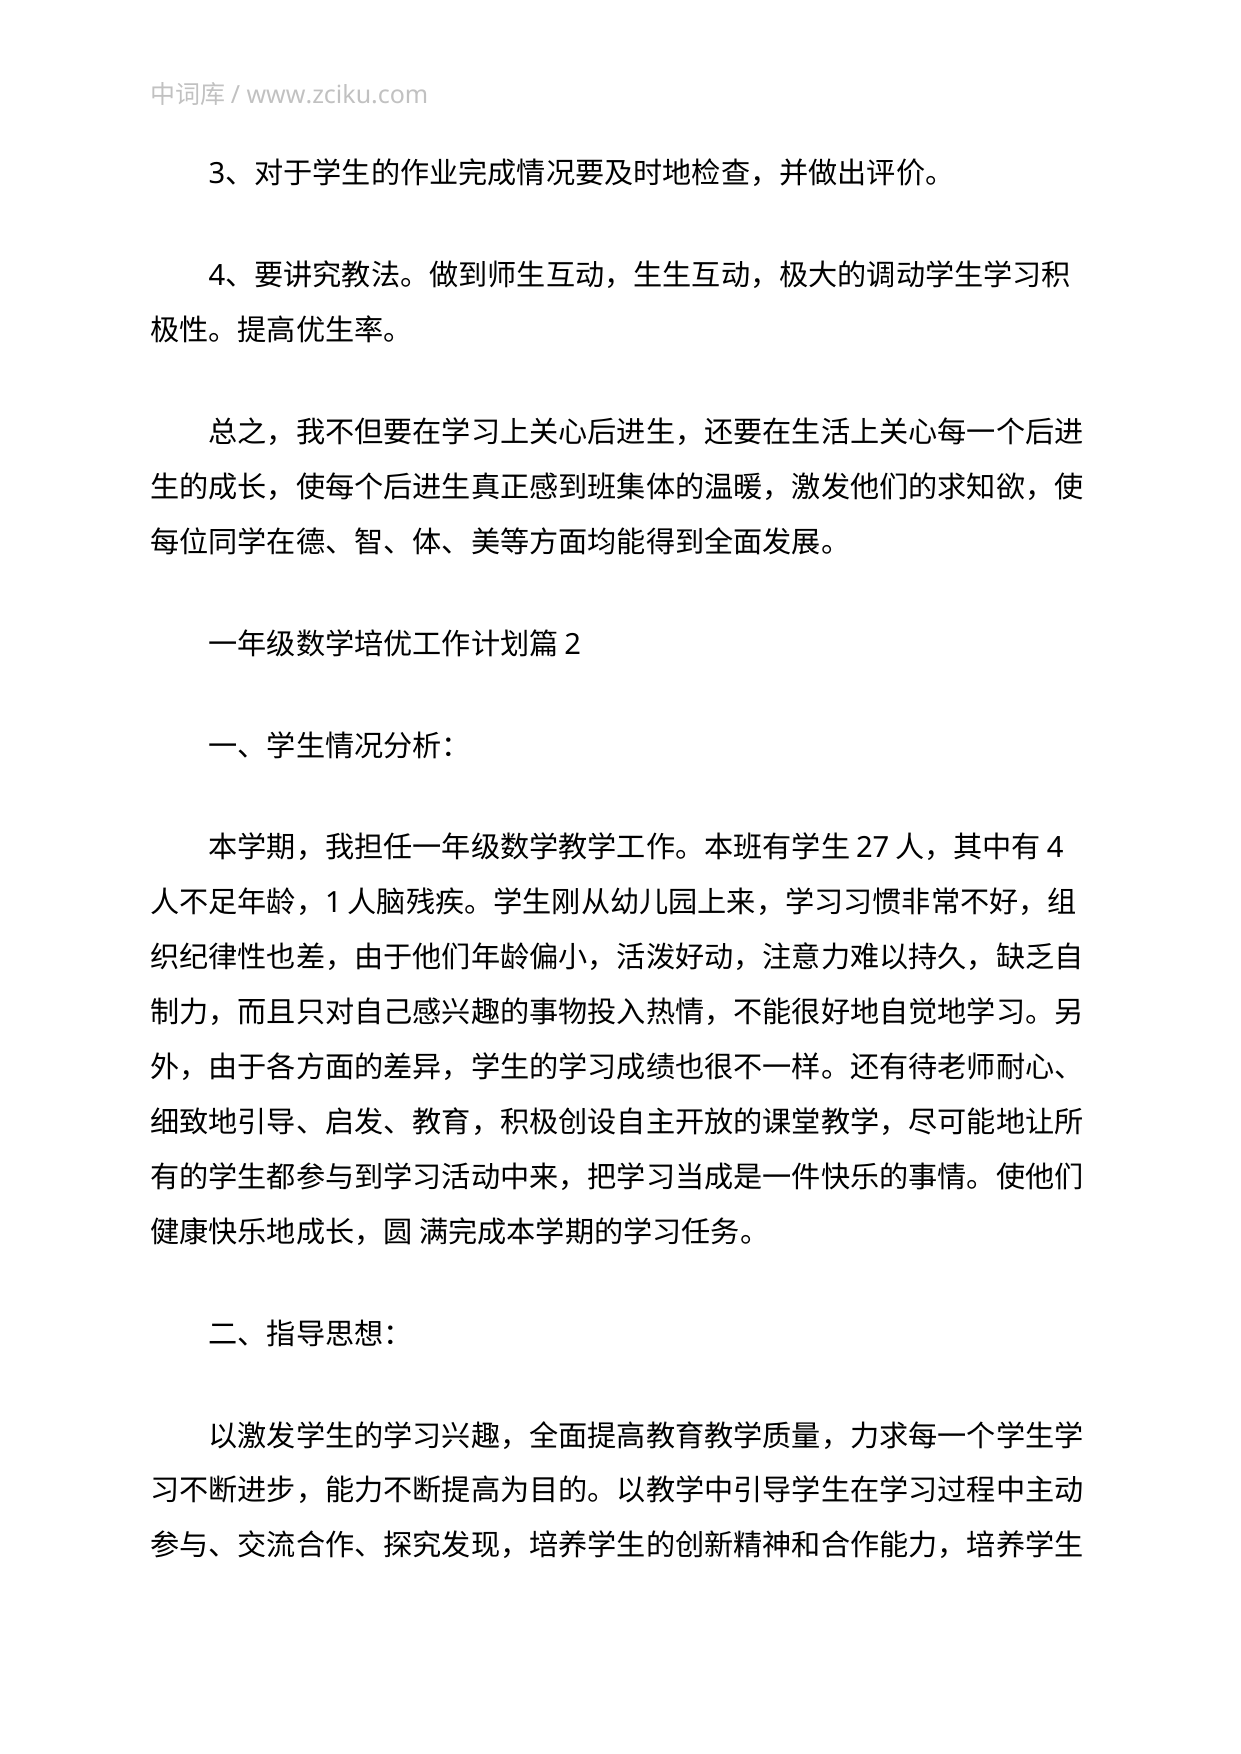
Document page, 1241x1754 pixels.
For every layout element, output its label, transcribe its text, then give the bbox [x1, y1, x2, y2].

text 总之，我不但要在学习上关心后进生，还要在生活上关心每一个后进生的成长，使每个后进生真正感到班集体的温暖，激发他们的求知欲，使每位同学在德、智、体、美等方面均能得到全面发展。 [150, 409, 1090, 561]
text 3、对于学生的作业完成情况要及时地检查，并做出评价。 [150, 150, 1090, 192]
text 本学期，我担任一年级数学教学工作。本班有学生27人，其中有4人不足年龄，1人脑残疾。学生刚从幼儿园上来，学习习惯非常不好，组织纪律性也差，由于他们年龄偏小，活泼好动，注意力难以持久，缺乏自制力，而且只对自己感兴趣的事物投入热情，不能很好地自觉地学习。另外，由于各方面的差异，学生的学习成绩也很不一样。还有待老师耐心、细致地引导、启发、教育，积极创设自主开放的课堂教学，尽可能地让所有的学生都参与到学习活动中来，把学习当成是一件快乐的事情。使他们健康快乐地成长，圆 满完成本学期的学习任务。 [150, 824, 1090, 1251]
text 一年级数学培优工作计划篇2 [150, 620, 1090, 663]
text 一、学生情况分析： [150, 722, 1090, 764]
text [150, 1412, 1090, 1564]
text 4、要讲究教法。做到师生互动，生生互动，极大的调动学生学习积极性。提高优生率。 [150, 252, 1090, 349]
text 二、指导思想： [150, 1310, 1090, 1353]
